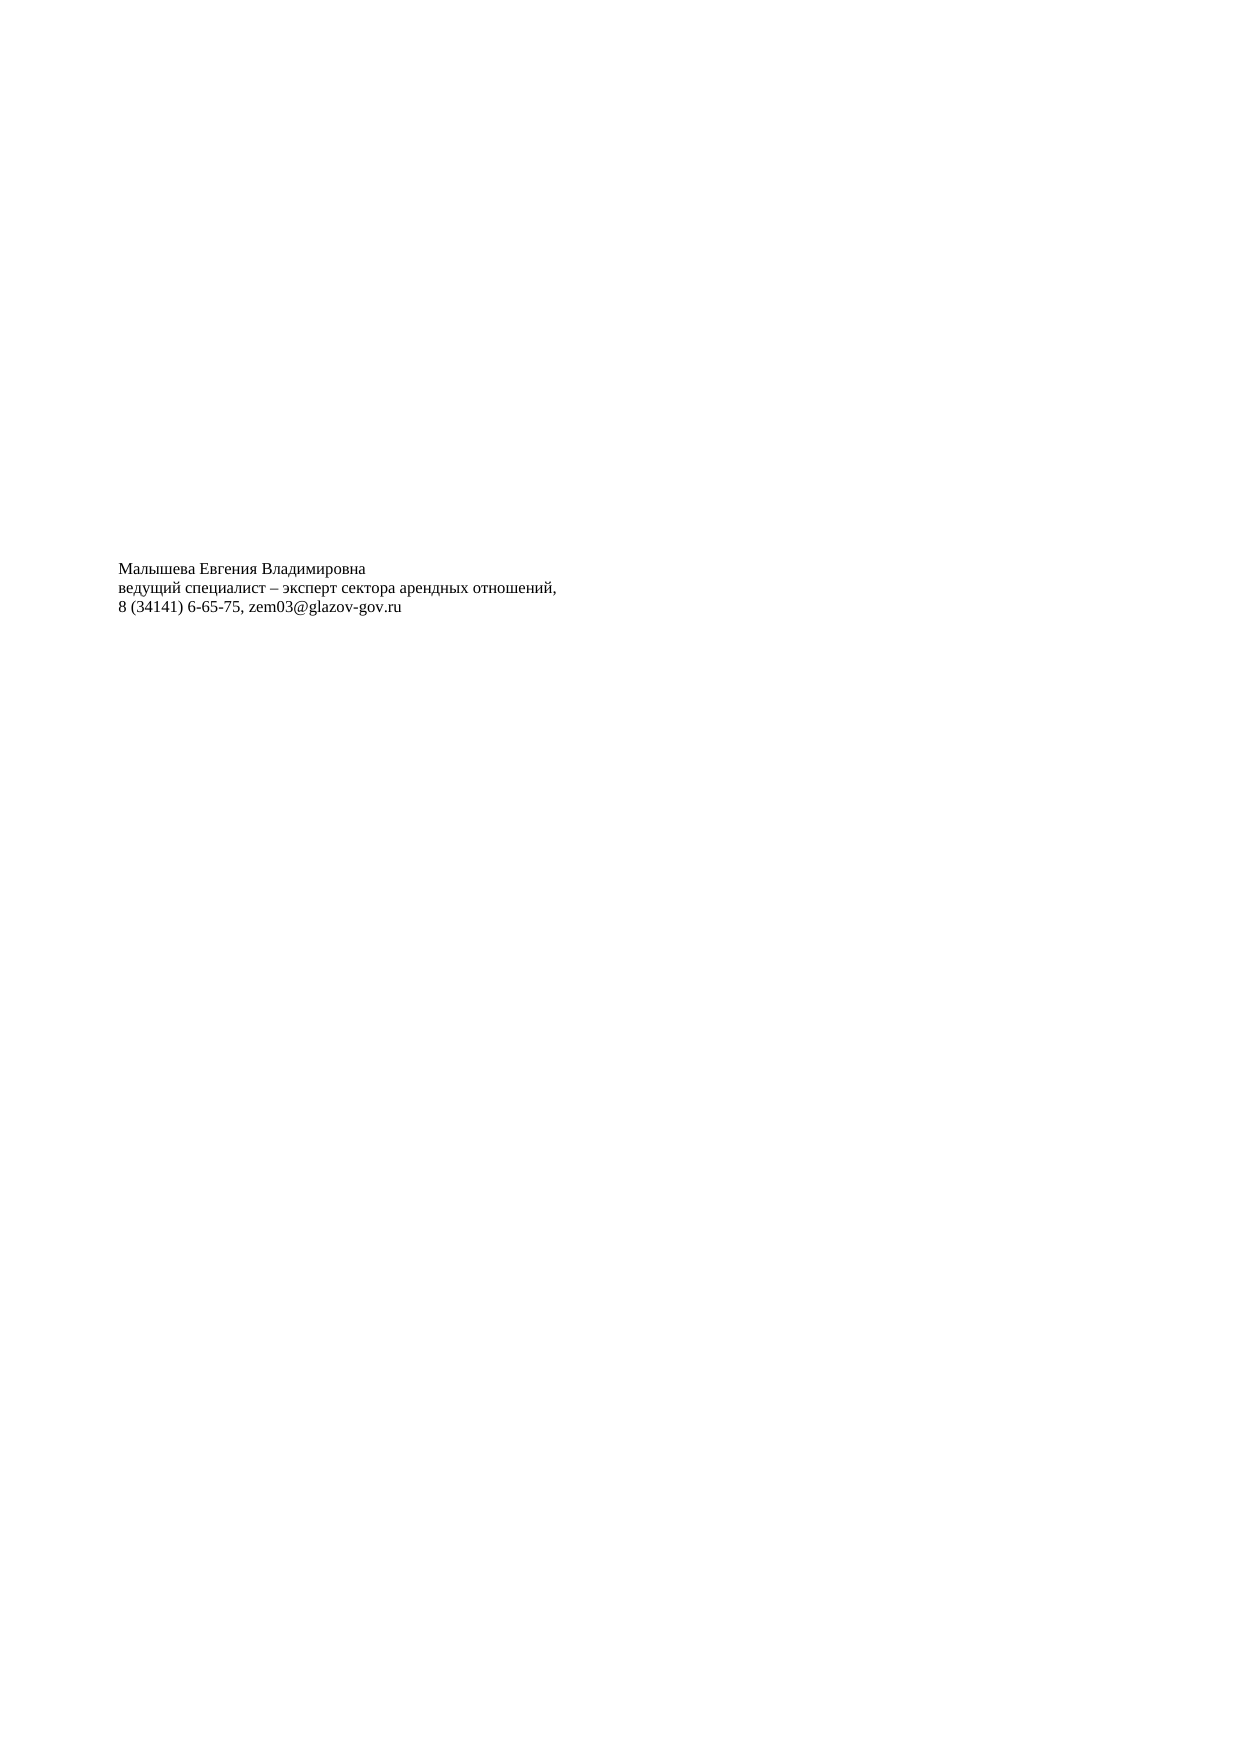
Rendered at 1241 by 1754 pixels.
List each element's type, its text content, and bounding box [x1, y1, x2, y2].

text 8 (34141) 6-65-75, zem03@glazov-gov.ru [118, 597, 1152, 616]
text Малышева Евгения Владимировна [118, 559, 1152, 578]
text ведущий специалист – эксперт сектора арендных отношений, [118, 578, 1152, 597]
